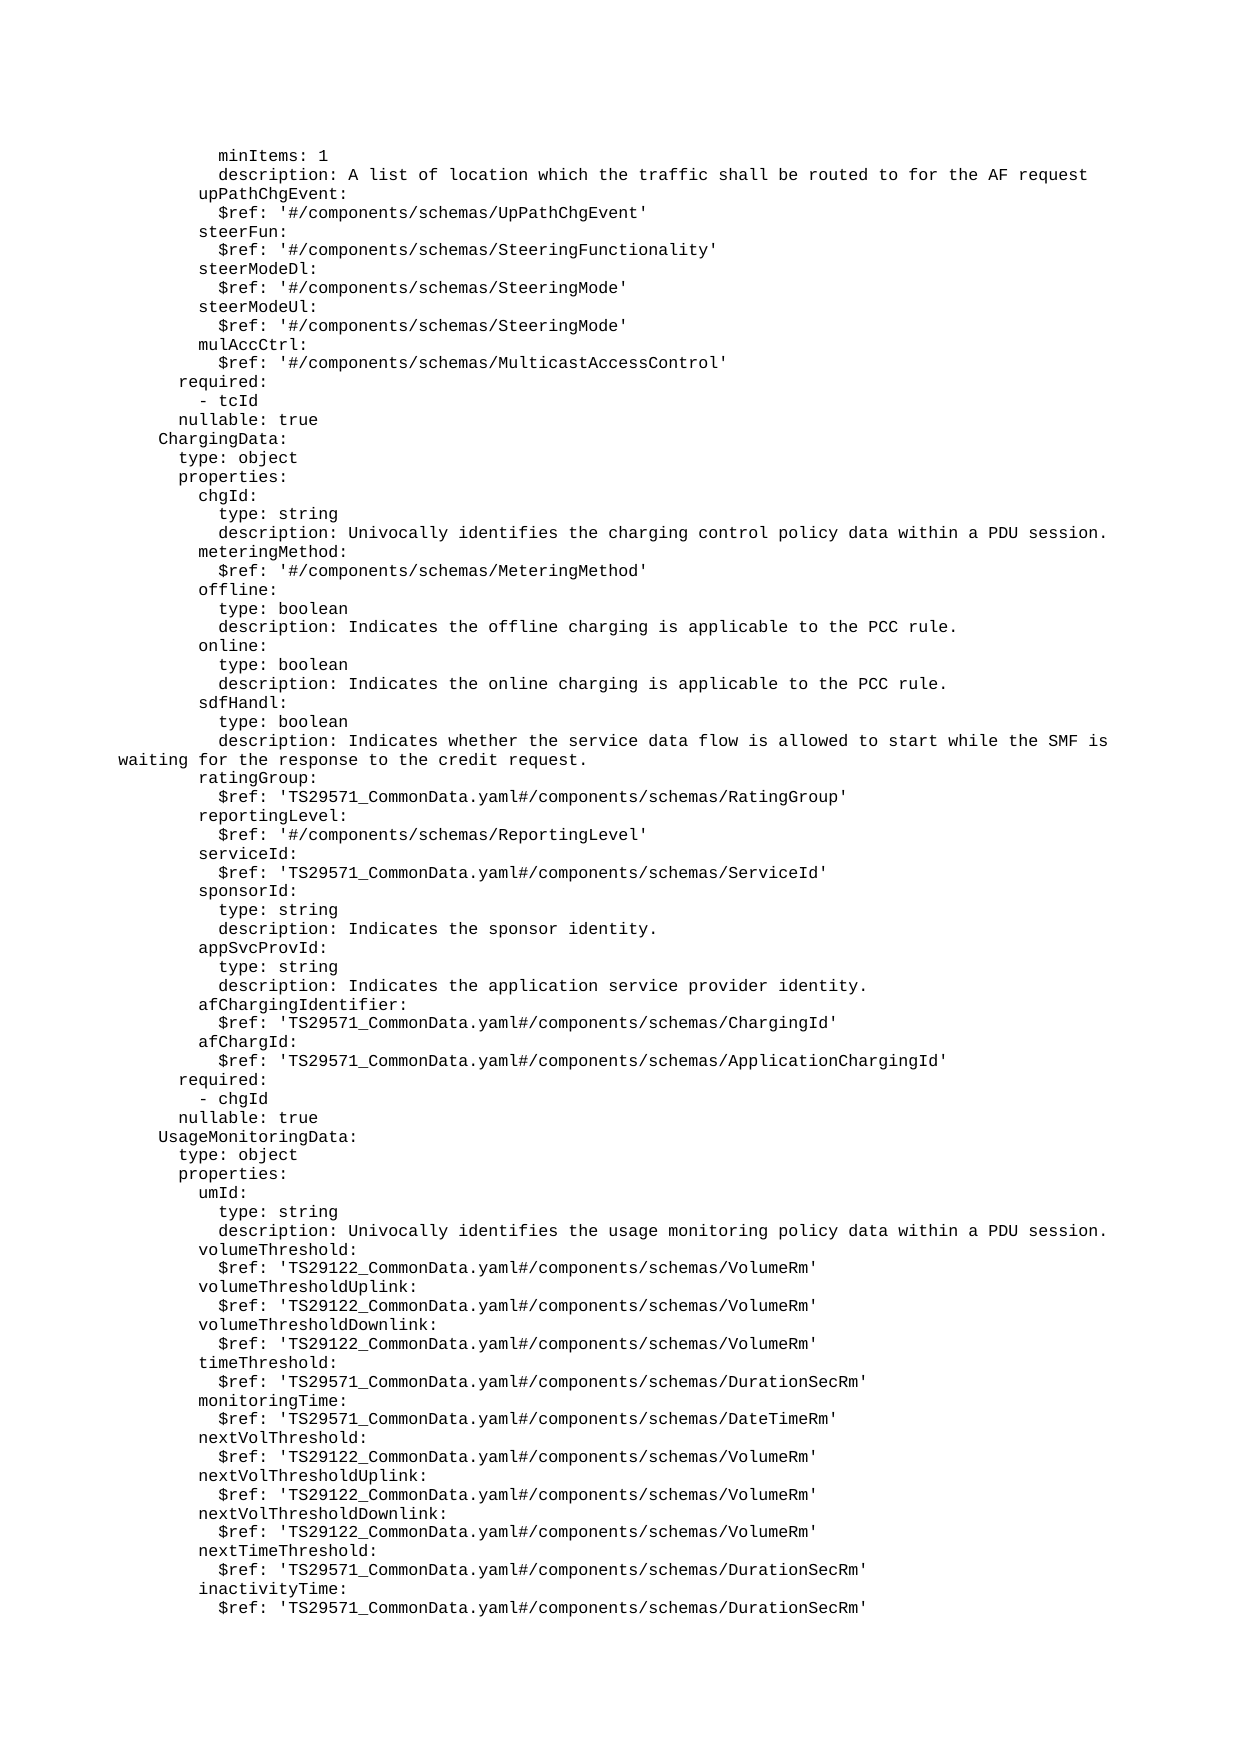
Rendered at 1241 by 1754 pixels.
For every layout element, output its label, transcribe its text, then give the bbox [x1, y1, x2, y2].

text $ref: '#/components/schemas/SteeringMode' [118, 317, 1122, 336]
text $ref: '#/components/schemas/SteeringFunctionality' [118, 242, 1122, 261]
text steerModeDl: [118, 261, 1122, 280]
text nullable: true [118, 412, 1122, 431]
text $ref: 'TS29122_CommonData.yaml#/components/schemas/VolumeRm' [118, 1486, 1122, 1505]
text $ref: 'TS29122_CommonData.yaml#/components/schemas/VolumeRm' [118, 1336, 1122, 1354]
text $ref: 'TS29571_CommonData.yaml#/components/schemas/DurationSecRm' [118, 1373, 1122, 1392]
text description: Indicates the offline charging is applicable to the PCC rule. [118, 619, 1122, 638]
text offline: [118, 581, 1122, 600]
text upPathChgEvent: [118, 185, 1122, 204]
text reportingLevel: [118, 808, 1122, 826]
text afChargingIdentifier: [118, 996, 1122, 1015]
text steerFun: [118, 223, 1122, 242]
text $ref: 'TS29122_CommonData.yaml#/components/schemas/VolumeRm' [118, 1449, 1122, 1467]
text $ref: '#/components/schemas/ReportingLevel' [118, 826, 1122, 845]
text $ref: 'TS29571_CommonData.yaml#/components/schemas/ApplicationChargingId' [118, 1053, 1122, 1072]
text type: string [118, 958, 1122, 977]
text required: [118, 1072, 1122, 1090]
text umId: [118, 1185, 1122, 1203]
text UsageMonitoringData: [118, 1128, 1122, 1147]
text type: object [118, 449, 1122, 468]
text $ref: '#/components/schemas/UpPathChgEvent' [118, 204, 1122, 223]
text steerModeUl: [118, 298, 1122, 317]
text description: Indicates the sponsor identity. [118, 921, 1122, 939]
text sponsorId: [118, 883, 1122, 902]
text type: string [118, 506, 1122, 525]
text nextVolThresholdDownlink: [118, 1505, 1122, 1524]
text type: boolean [118, 600, 1122, 619]
text appSvcProvId: [118, 939, 1122, 958]
text sdfHandl: [118, 694, 1122, 713]
text volumeThreshold: [118, 1241, 1122, 1260]
text monitoringTime: [118, 1392, 1122, 1411]
text type: boolean [118, 657, 1122, 676]
text $ref: '#/components/schemas/SteeringMode' [118, 280, 1122, 298]
text nextVolThreshold: [118, 1430, 1122, 1449]
text properties: [118, 468, 1122, 487]
text $ref: 'TS29122_CommonData.yaml#/components/schemas/VolumeRm' [118, 1260, 1122, 1279]
text $ref: 'TS29571_CommonData.yaml#/components/schemas/RatingGroup' [118, 789, 1122, 808]
text $ref: 'TS29571_CommonData.yaml#/components/schemas/ChargingId' [118, 1015, 1122, 1034]
text minItems: 1 [118, 148, 1122, 167]
text description: A list of location which the traffic shall be routed to for the AF request [118, 167, 1122, 185]
text $ref: '#/components/schemas/MulticastAccessControl' [118, 355, 1122, 374]
text type: object [118, 1147, 1122, 1166]
text volumeThresholdDownlink: [118, 1317, 1122, 1336]
text ChargingData: [118, 431, 1122, 449]
text - tcId [118, 393, 1122, 412]
text $ref: 'TS29571_CommonData.yaml#/components/schemas/DurationSecRm' [118, 1599, 1122, 1618]
text $ref: 'TS29122_CommonData.yaml#/components/schemas/VolumeRm' [118, 1524, 1122, 1543]
text ratingGroup: [118, 770, 1122, 789]
text type: boolean [118, 713, 1122, 732]
text inactivityTime: [118, 1581, 1122, 1599]
text serviceId: [118, 845, 1122, 864]
text description: Indicates whether the service data flow is allowed to start while the SMF is waiting for the response to the credit request. [118, 732, 1122, 770]
text afChargId: [118, 1034, 1122, 1053]
text description: Univocally identifies the usage monitoring policy data within a PDU session. [118, 1222, 1122, 1241]
text $ref: 'TS29571_CommonData.yaml#/components/schemas/DateTimeRm' [118, 1411, 1122, 1430]
text description: Univocally identifies the charging control policy data within a PDU session. [118, 525, 1122, 544]
text nullable: true [118, 1109, 1122, 1128]
text nextTimeThreshold: [118, 1543, 1122, 1562]
text type: string [118, 902, 1122, 921]
text volumeThresholdUplink: [118, 1279, 1122, 1298]
text nextVolThresholdUplink: [118, 1467, 1122, 1486]
text timeThreshold: [118, 1354, 1122, 1373]
text online: [118, 638, 1122, 657]
text $ref: 'TS29571_CommonData.yaml#/components/schemas/ServiceId' [118, 864, 1122, 883]
text $ref: 'TS29571_CommonData.yaml#/components/schemas/DurationSecRm' [118, 1562, 1122, 1581]
text meteringMethod: [118, 544, 1122, 562]
text description: Indicates the online charging is applicable to the PCC rule. [118, 676, 1122, 694]
text required: [118, 374, 1122, 393]
text description: Indicates the application service provider identity. [118, 977, 1122, 996]
text chgId: [118, 487, 1122, 506]
text $ref: '#/components/schemas/MeteringMethod' [118, 562, 1122, 581]
text type: string [118, 1203, 1122, 1222]
text mulAccCtrl: [118, 336, 1122, 355]
text properties: [118, 1166, 1122, 1185]
text $ref: 'TS29122_CommonData.yaml#/components/schemas/VolumeRm' [118, 1298, 1122, 1317]
text - chgId [118, 1090, 1122, 1109]
